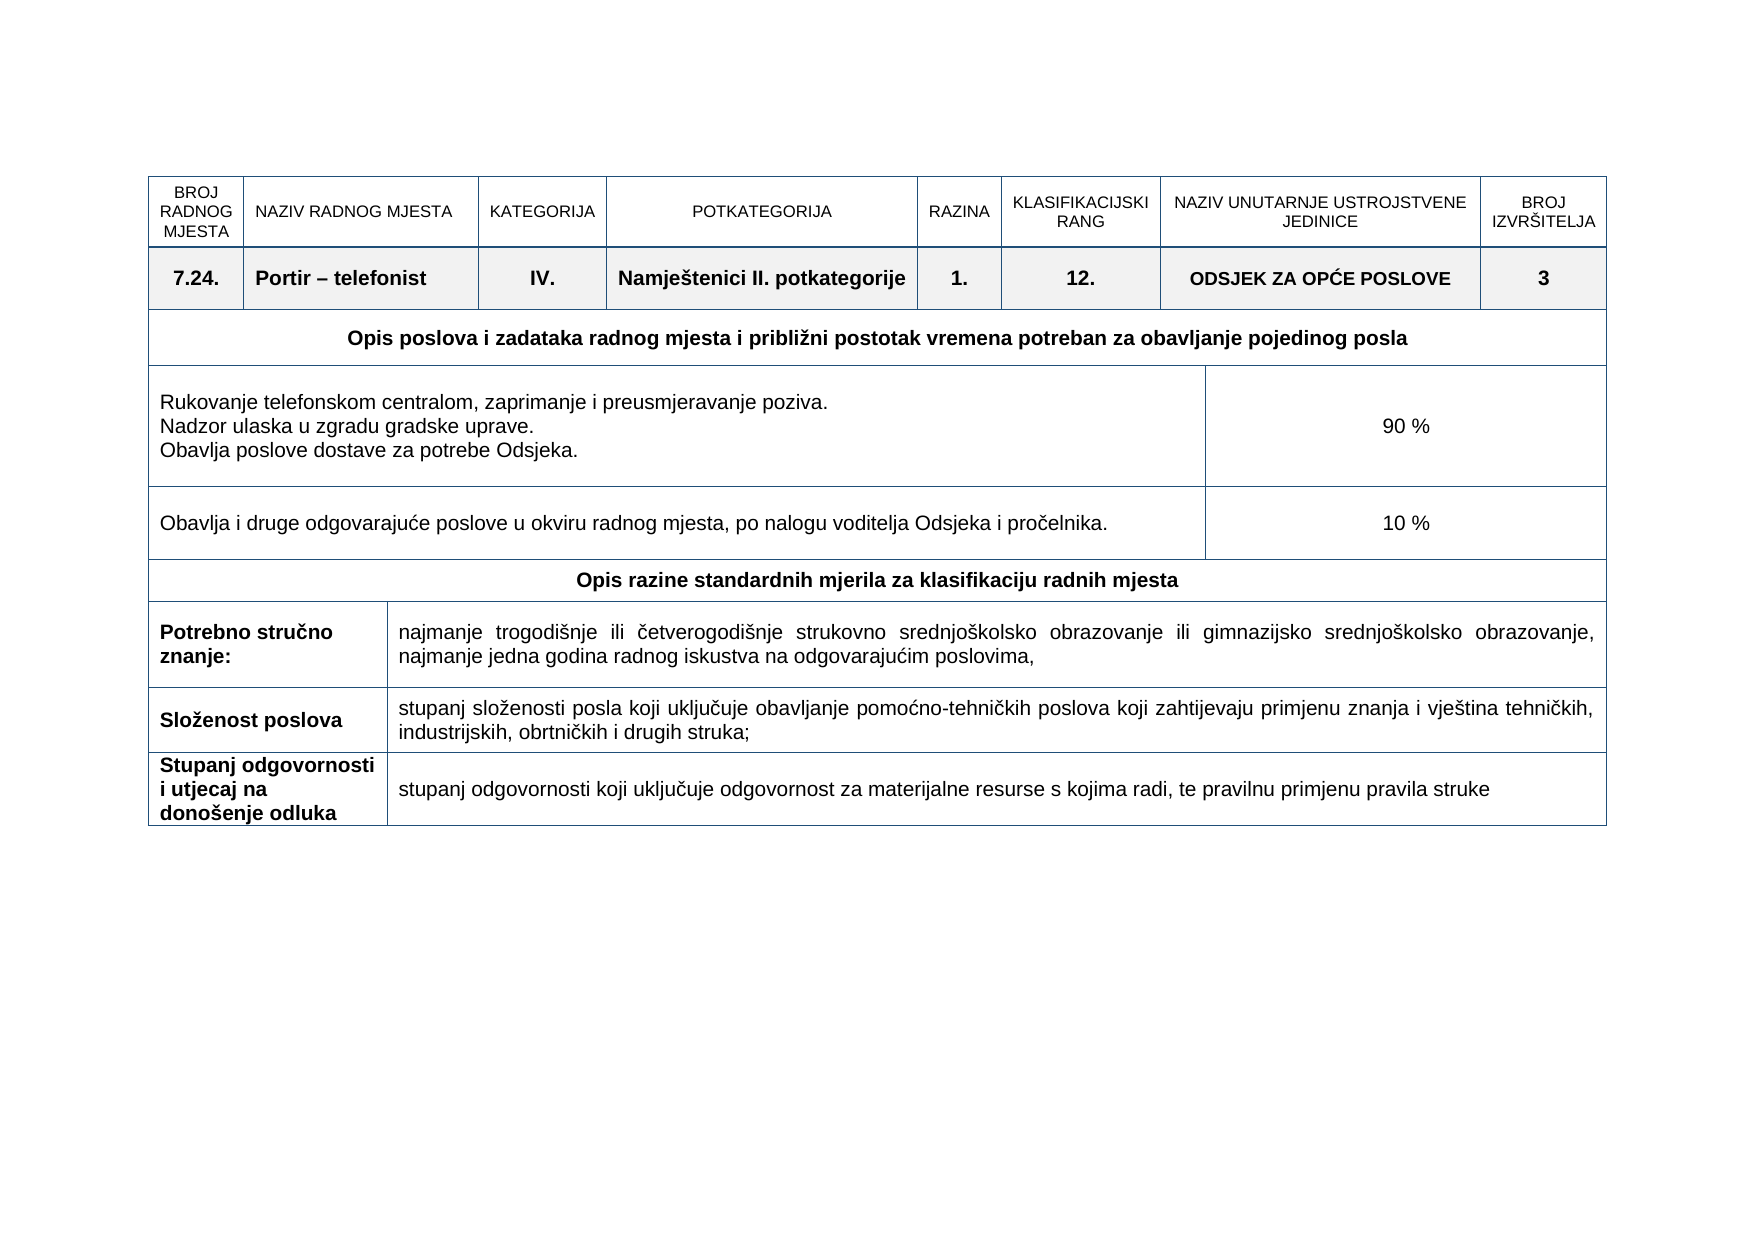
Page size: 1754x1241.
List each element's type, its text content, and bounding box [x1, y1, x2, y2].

table_cell 10 % [1206, 487, 1606, 559]
table_cell 1. [918, 248, 1001, 309]
table_cell 90 % [1206, 366, 1606, 486]
table_cell 12. [1002, 248, 1160, 309]
table_header BROJ IZVRŠITELJA [1481, 177, 1606, 246]
table_header KLASIFIKACIJSKI RANG [1002, 177, 1160, 246]
table_cell najmanje trogodišnje ili četverogodišnje strukovno srednjoškolsko obrazovanje ili gimnazijsko srednjoškolsko obrazovanje, najmanje jedna godina radnog iskustva na odgovarajućim poslovima, [388, 602, 1606, 687]
table_cell Složenost poslova [149, 688, 387, 752]
table_cell Potrebno stručno znanje: [149, 602, 387, 687]
table_cell 3 [1481, 248, 1606, 309]
table_header RAZINA [918, 177, 1001, 246]
table_cell 7.24. [149, 248, 243, 309]
table_cell Portir – telefonist [244, 248, 478, 309]
table_cell Obavlja i druge odgovarajuće poslove u okviru radnog mjesta, po nalogu voditelja Odsjeka i pročelnika. [149, 487, 1205, 559]
table_header POTKATEGORIJA [607, 177, 917, 246]
table_cell IV. [479, 248, 606, 309]
table_header KATEGORIJA [479, 177, 606, 246]
table_cell Stupanj odgovornosti i utjecaj na donošenje odluka [149, 753, 387, 824]
table_header NAZIV UNUTARNJE USTROJSTVENE JEDINICE [1161, 177, 1480, 246]
table_header NAZIV RADNOG MJESTA [244, 177, 478, 246]
table_cell Opis poslova i zadataka radnog mjesta i približni postotak vremena potreban za obavljanje pojedinog posla [149, 310, 1606, 365]
table_cell Rukovanje telefonskom centralom, zaprimanje i preusmjeravanje poziva. Nadzor ulaska u zgradu gradske uprave. Obavlja poslove dostave za potrebe Odsjeka. [149, 366, 1205, 486]
table_cell stupanj složenosti posla koji uključuje obavljanje pomoćno-tehničkih poslova koji zahtijevaju primjenu znanja i vještina tehničkih, industrijskih, obrtničkih i drugih struka; [388, 688, 1606, 752]
table_cell stupanj odgovornosti koji uključuje odgovornost za materijalne resurse s kojima radi, te pravilnu primjenu pravila struke [388, 753, 1606, 824]
table_header BROJ RADNOG MJESTA [149, 177, 243, 246]
table_cell Opis razine standardnih mjerila za klasifikaciju radnih mjesta [149, 560, 1606, 601]
table_cell ODSJEK ZA OPĆE POSLOVE [1161, 248, 1480, 309]
table_cell Namještenici II. potkategorije [607, 248, 917, 309]
